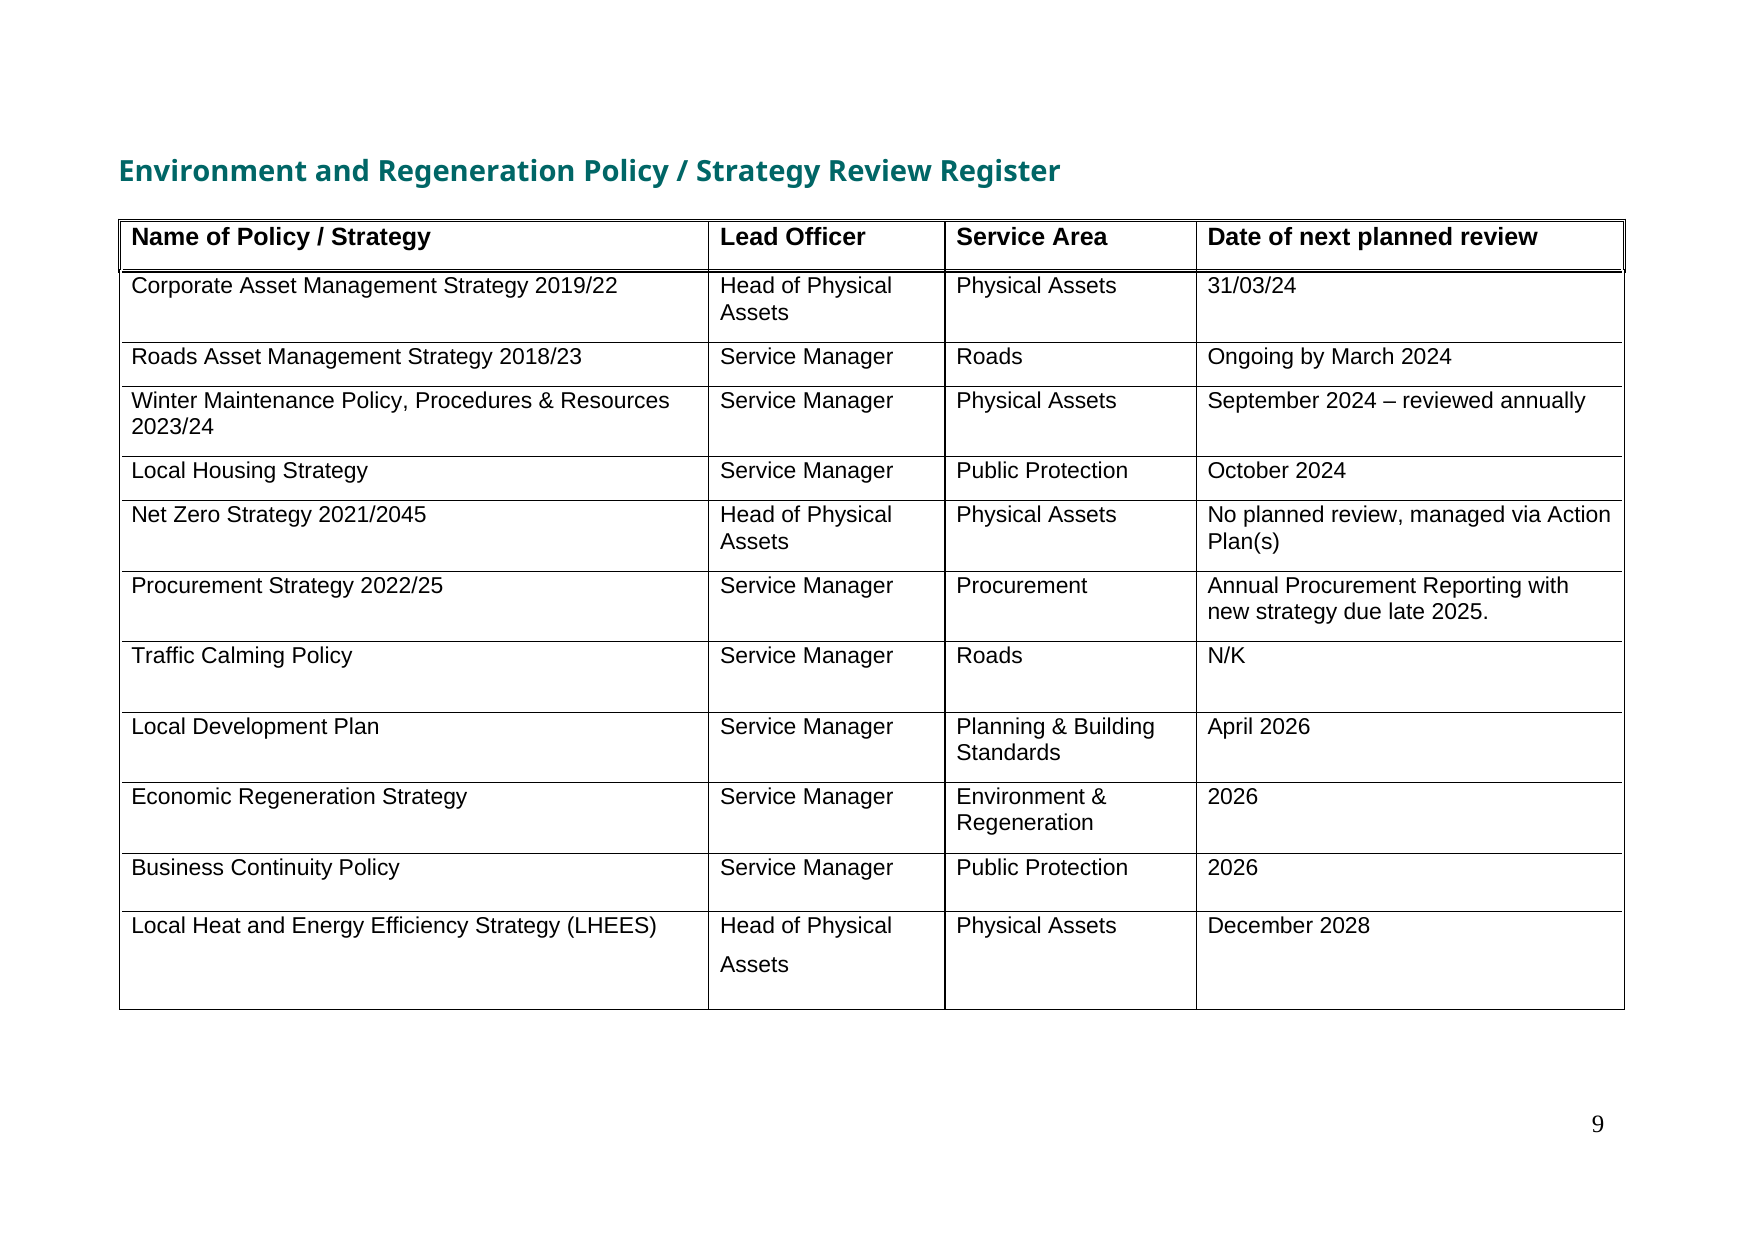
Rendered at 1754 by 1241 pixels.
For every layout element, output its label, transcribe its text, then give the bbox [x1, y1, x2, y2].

table_cell Roads [946, 343, 1196, 386]
table_cell Procurement Strategy 2022/25 [120, 571, 708, 641]
table_cell 31/03/24 [1197, 269, 1624, 342]
table_cell December 2028 [1197, 911, 1624, 1008]
table_cell Roads Asset Management Strategy 2018/23 [120, 342, 708, 386]
table_cell 2026 [1197, 853, 1624, 911]
table_cell October 2024 [1197, 456, 1624, 500]
table_cell Local Heat and Energy Efficiency Strategy (LHEES) [120, 911, 708, 1008]
table_cell Local Housing Strategy [120, 456, 708, 500]
table_cell Procurement [946, 572, 1196, 641]
table_cell Physical Assets [946, 912, 1196, 1008]
table_cell Service Manager [709, 854, 944, 911]
table_header Name of Policy / Strategy [121, 222, 708, 269]
table_cell September 2024 – reviewed annually [1197, 386, 1624, 456]
table_cell Net Zero Strategy 2021/2045 [120, 500, 708, 571]
table_cell April 2026 [1197, 712, 1624, 782]
table_cell Service Manager [709, 572, 944, 641]
table_cell Service Manager [709, 343, 944, 386]
table_cell Head of Physical Assets [709, 273, 944, 342]
table_cell Physical Assets [946, 501, 1196, 571]
table_cell Public Protection [946, 854, 1196, 911]
table_cell N/K [1197, 641, 1624, 712]
table_cell Ongoing by March 2024 [1197, 342, 1624, 386]
table_cell Service Manager [709, 387, 944, 456]
table_cell 2026 [1197, 782, 1624, 852]
table_cell Annual Procurement Reporting with new strategy due late 2025. [1197, 571, 1624, 641]
table_cell No planned review, managed via Action Plan(s) [1197, 500, 1624, 571]
table_cell Physical Assets [946, 273, 1196, 342]
table_cell Physical Assets [946, 387, 1196, 456]
table_cell Corporate Asset Management Strategy 2019/22 [120, 269, 708, 342]
table_cell Service Manager [709, 713, 944, 782]
table_cell Economic Regeneration Strategy [120, 782, 708, 852]
table_cell Traffic Calming Policy [120, 641, 708, 712]
table_cell Roads [946, 642, 1196, 712]
table_cell Planning & Building Standards [946, 713, 1196, 782]
table_cell Environment & Regeneration [946, 783, 1196, 852]
table_cell Service Manager [709, 783, 944, 852]
subtitle Environment and Regeneration Policy / Strategy Review Register [118, 150, 1604, 190]
table_cell Local Development Plan [120, 712, 708, 782]
table_header Lead Officer [709, 222, 944, 269]
table_header Date of next planned review [1197, 222, 1623, 269]
table_cell Head of Physical Assets [709, 501, 944, 571]
table_header Service Area [946, 222, 1196, 269]
table_cell Business Continuity Policy [120, 853, 708, 911]
table_cell Winter Maintenance Policy, Procedures & Resources 2023/24 [120, 386, 708, 456]
table_cell Service Manager [709, 642, 944, 712]
table_cell Public Protection [946, 457, 1196, 500]
table_cell Head of Physical Assets [709, 912, 944, 1008]
table_cell Service Manager [709, 457, 944, 500]
